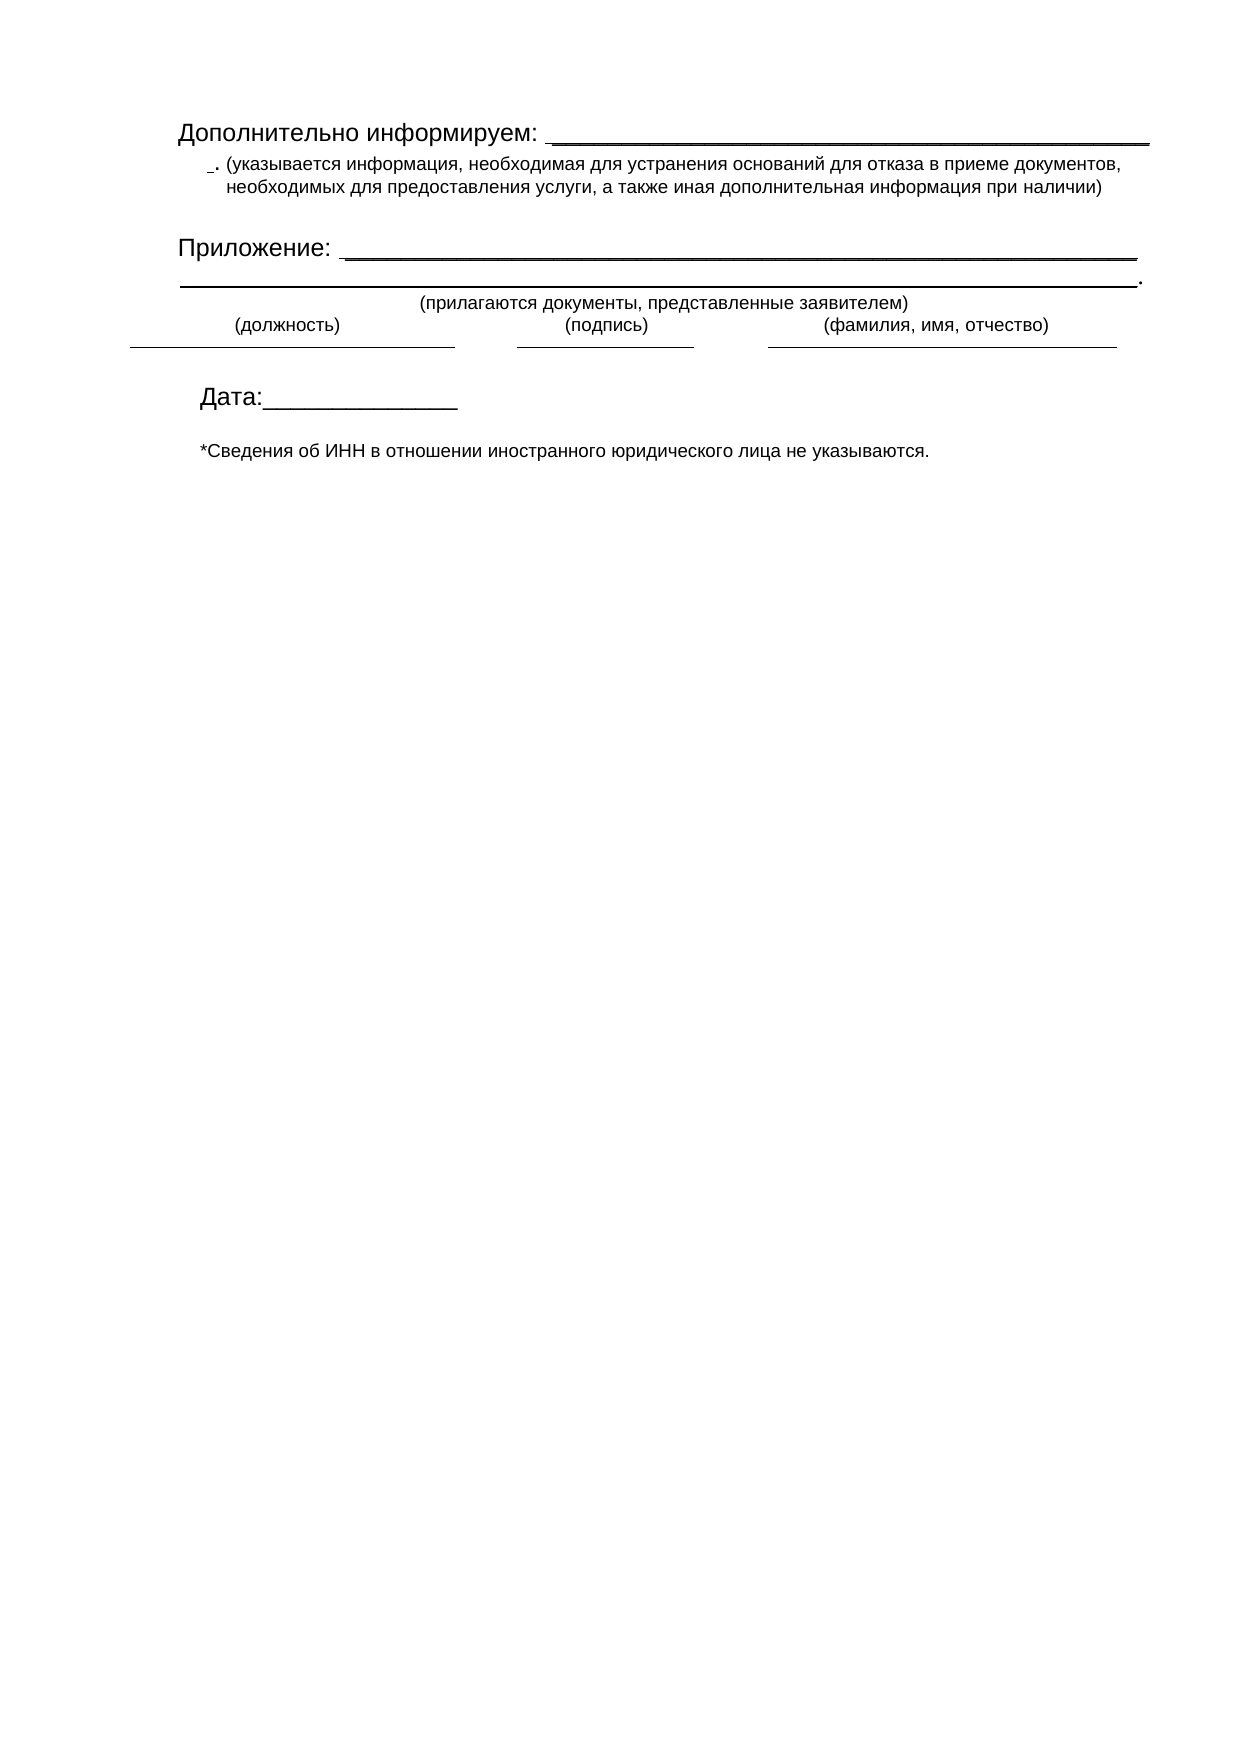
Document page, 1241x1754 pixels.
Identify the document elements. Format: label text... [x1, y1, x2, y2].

text (прилагаются документы, представленные заявителем) [200, 291, 1128, 313]
text Дата:______________ [200, 382, 1152, 411]
text ____________________________________________________________________________. [177, 261, 1147, 290]
text Приложение: _________________________________________________________ [177, 233, 1138, 261]
text (должность) (подпись) (фамилия, имя, отчество) [177, 314, 1152, 336]
text Дополнительно информируем: ___________________________________________ [177, 118, 1151, 147]
text *Сведения об ИНН в отношении иностранного юридического лица не указываются. [200, 440, 1152, 461]
text . (указывается информация, необходимая для устранения оснований для отказа в приеме документов, необходимых для предоставления услуги, а также иная дополнительная информация при наличии) [202, 147, 1126, 198]
